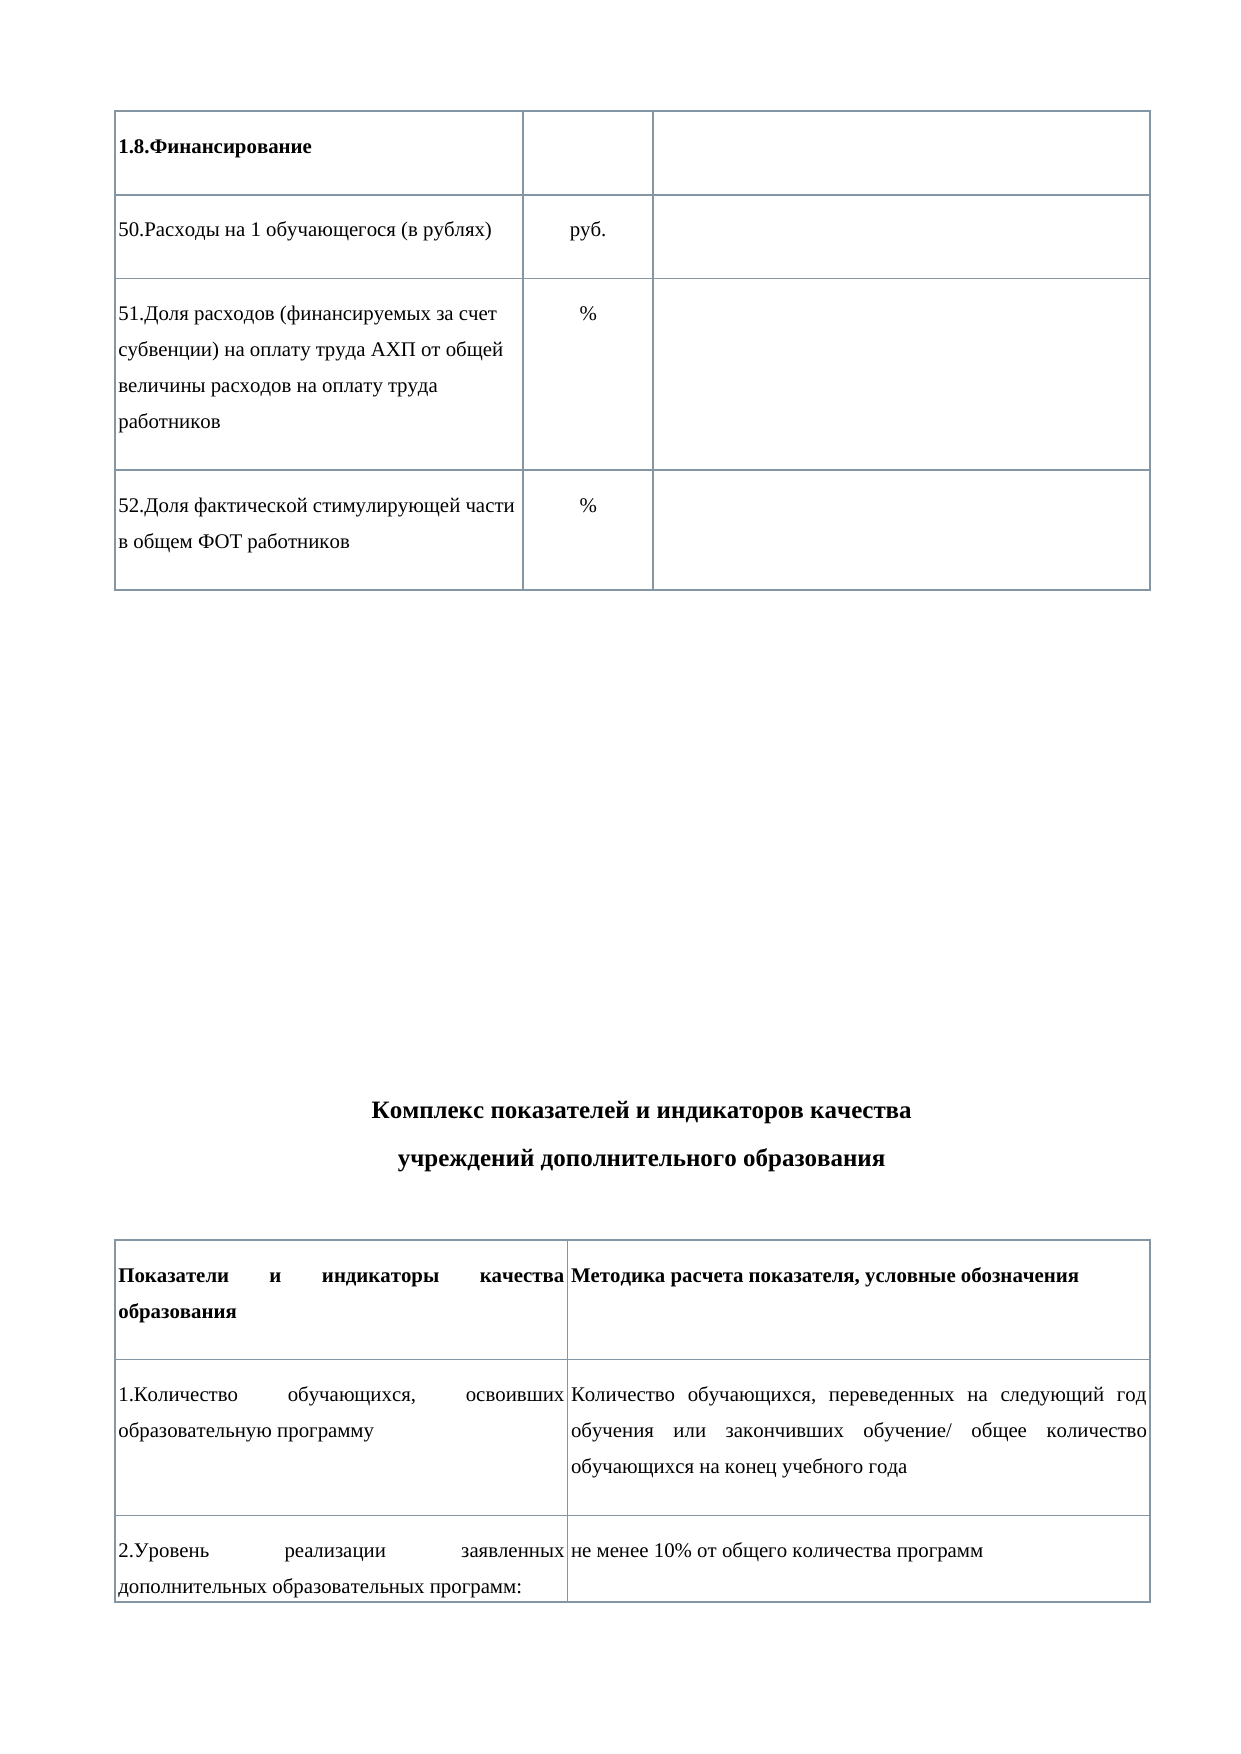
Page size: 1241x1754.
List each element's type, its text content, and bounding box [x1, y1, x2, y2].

table_cell [524, 112, 652, 194]
table_cell 52.Доля фактической стимулирующей части в общем ФОТ работников [116, 471, 522, 589]
table_header Показатели и индикаторы качества образования [116, 1241, 567, 1359]
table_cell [116, 1516, 567, 1601]
table_cell 1.8.Финансирование [116, 112, 522, 194]
text Комплекс показателей и индикаторов качества [113, 1094, 1170, 1123]
table_cell 1.Количество обучающихся, освоивших образовательную программу [116, 1360, 567, 1514]
table_cell Количество обучающихся, переведенных на следующий год обучения или закончивших обучение/ общее количество обучающихся на конец учебного года [568, 1360, 1149, 1514]
table_cell % [524, 471, 652, 589]
table_cell [654, 196, 1149, 278]
table_cell руб. [524, 196, 652, 278]
table_cell [654, 279, 1149, 469]
table_cell % [524, 279, 652, 469]
table_cell 50.Расходы на 1 обучающегося (в рублях) [116, 196, 522, 278]
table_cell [568, 1516, 1149, 1601]
text учреждений дополнительного образования [113, 1142, 1170, 1172]
table_cell 51.Доля расходов (финансируемых за счет субвенции) на оплату труда АХП от общей величины расходов на оплату труда работников [116, 279, 522, 469]
table_header Методика расчета показателя, условные обозначения [568, 1241, 1149, 1359]
table_cell [654, 471, 1149, 589]
table_cell [654, 112, 1149, 194]
